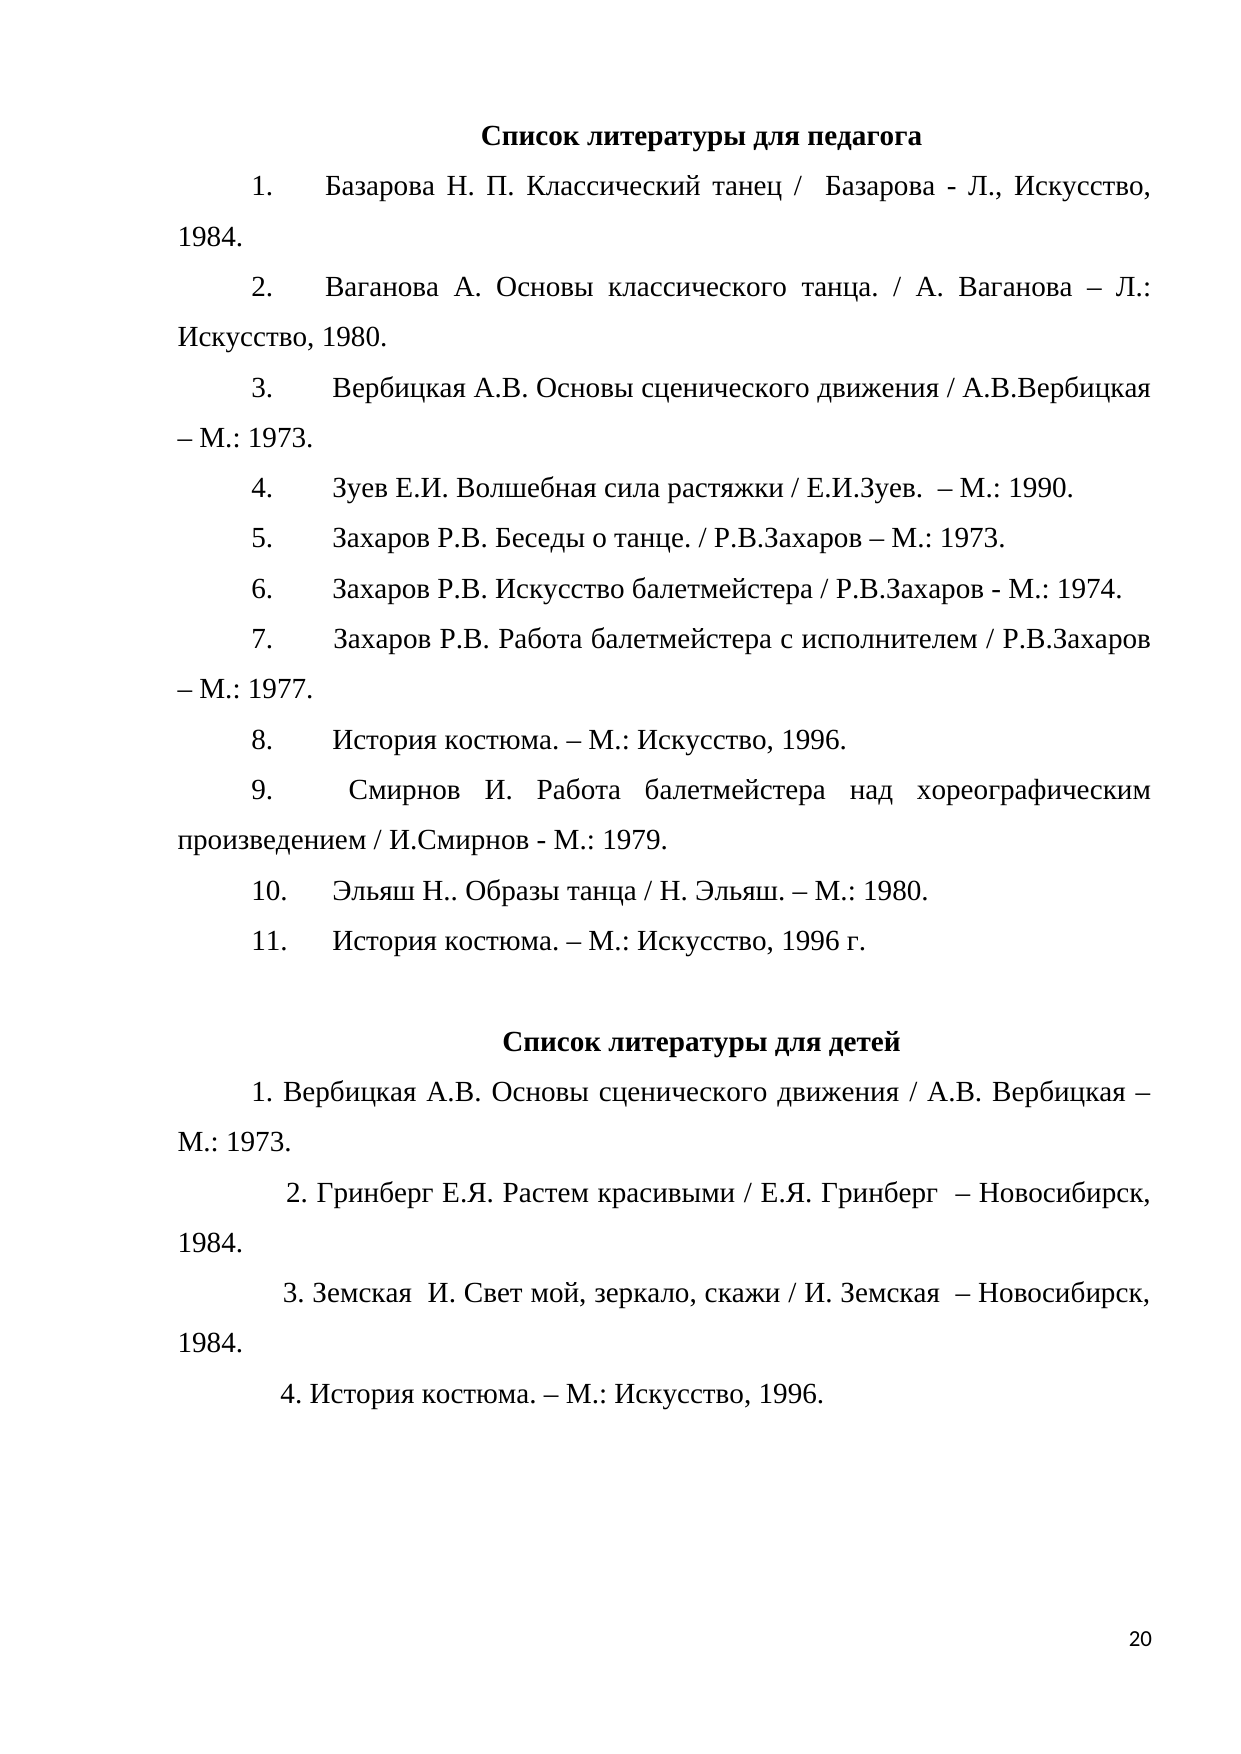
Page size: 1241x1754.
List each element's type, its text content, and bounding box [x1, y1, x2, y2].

text 2. Гринберг Е.Я. Растем красивыми / Е.Я. Гринберг – Новосибирск, 1984. [177, 1175, 1152, 1258]
text 4. История костюма. – М.: Искусство, 1996. [177, 1376, 1152, 1409]
text 10. Эльяш Н.. Образы танца / Н. Эльяш. – М.: 1980. [177, 873, 1152, 906]
text 7. Захаров Р.В. Работа балетмейстера с исполнителем / Р.В.Захаров – М.: 1977. [177, 621, 1152, 705]
text 5. Захаров Р.В. Беседы о танце. / Р.В.Захаров – М.: 1973. [177, 521, 1152, 554]
text 9. Смирнов И. Работа балетмейстера над хореографическим произведением / И.Смирнов - М.: 1979. [177, 772, 1152, 856]
text Список литературы для детей [177, 1024, 1152, 1057]
text 1. Базарова Н. П. Классический танец / Базарова - Л., Искусство, 1984. [177, 168, 1152, 252]
text 4. Зуев Е.И. Волшебная сила растяжки / Е.И.Зуев. – М.: 1990. [177, 470, 1152, 504]
text 2. Ваганова А. Основы классического танца. / А. Ваганова – Л.: Искусство, 1980. [177, 269, 1152, 353]
text 1. Вербицкая А.В. Основы сценического движения / А.В. Вербицкая – М.: 1973. [177, 1074, 1152, 1158]
text 11. История костюма. – М.: Искусство, 1996 г. [177, 923, 1152, 957]
text 3. Вербицкая А.В. Основы сценического движения / А.В.Вербицкая – М.: 1973. [177, 370, 1152, 453]
text 6. Захаров Р.В. Искусство балетмейстера / Р.В.Захаров - М.: 1974. [177, 571, 1152, 604]
text 8. История костюма. – М.: Искусство, 1996. [177, 722, 1152, 755]
text Список литературы для педагога [177, 118, 1152, 152]
text 3. Земская И. Свет мой, зеркало, скажи / И. Земская – Новосибирск, 1984. [177, 1275, 1152, 1359]
